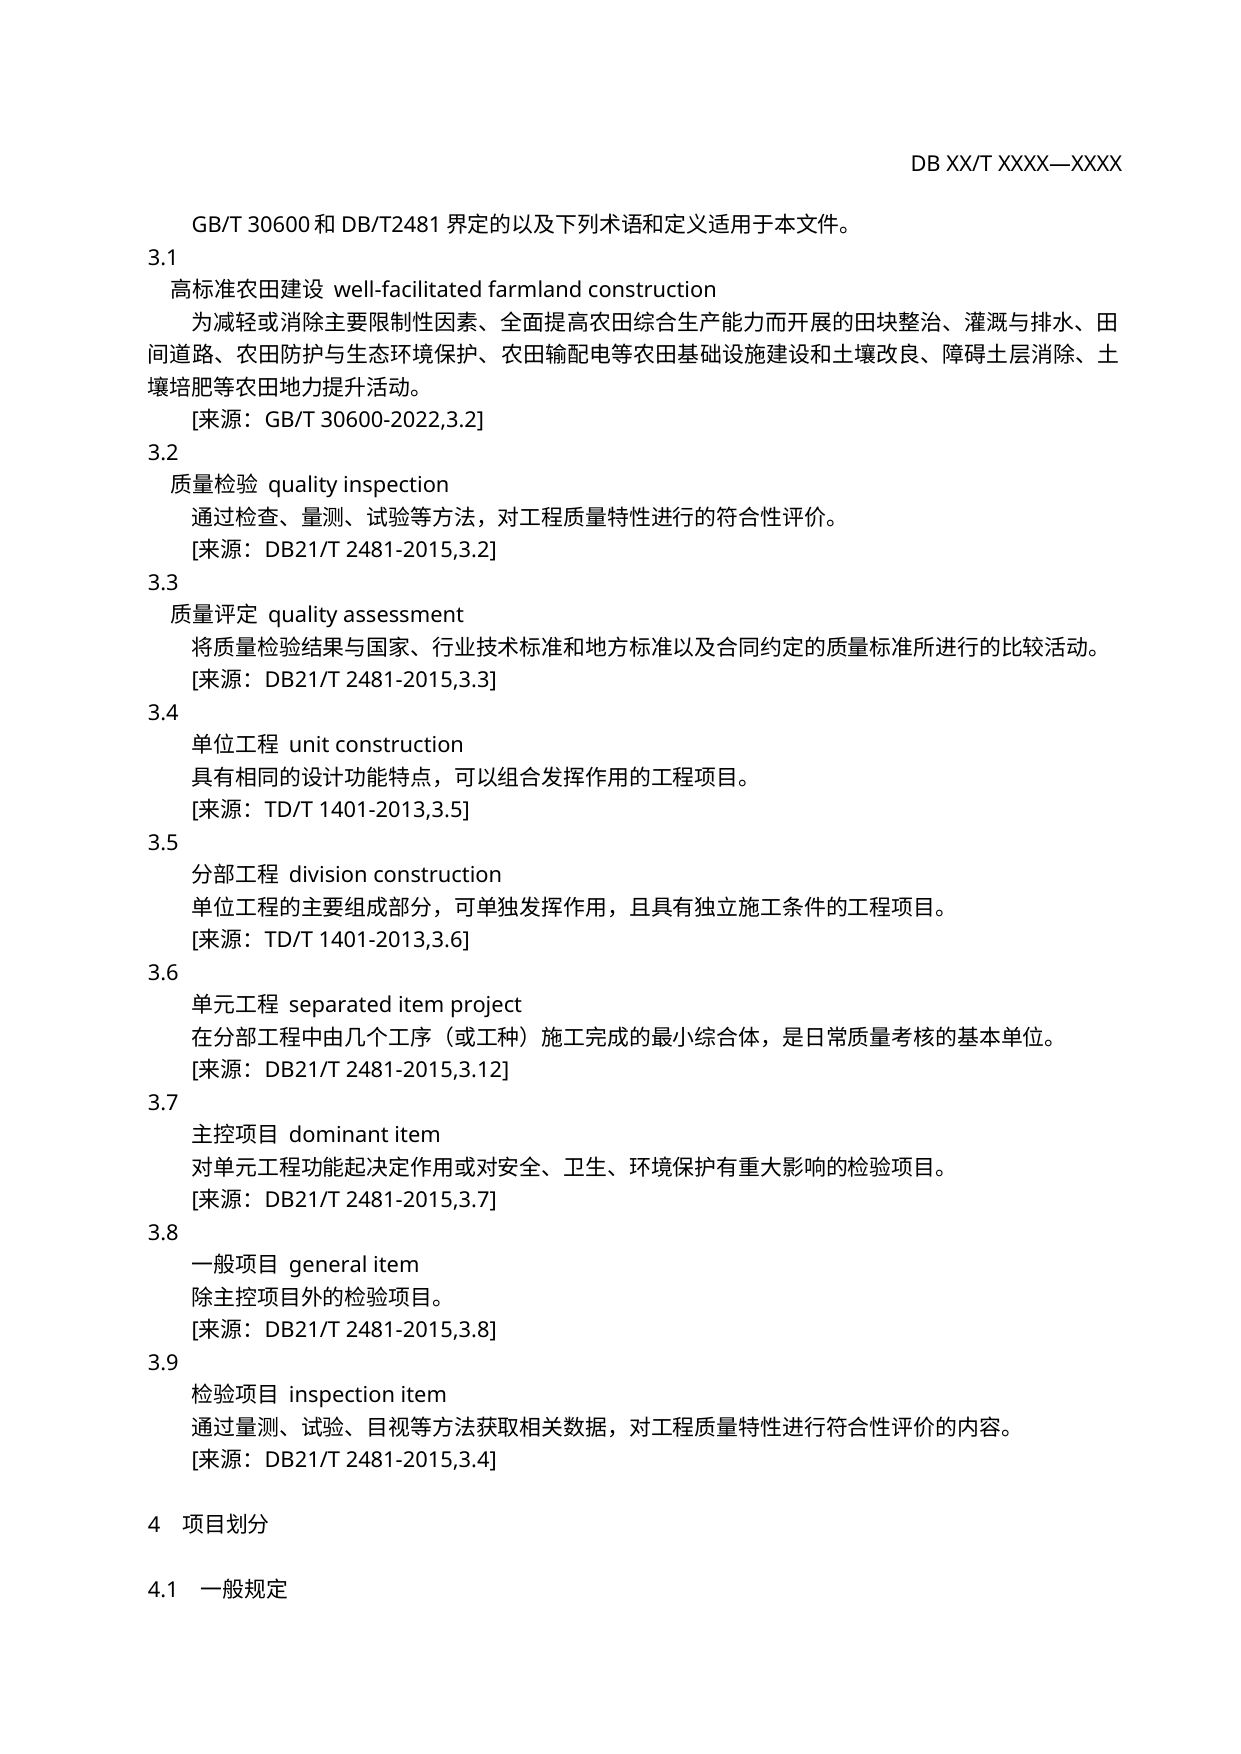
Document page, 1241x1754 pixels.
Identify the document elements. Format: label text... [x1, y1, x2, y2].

text [来源：DB21/T 2481-2015,3.3] [148, 662, 1122, 694]
text 高标准农田建设 well-facilitated farmland construction [148, 239, 1122, 304]
text 对单元工程功能起决定作用或对安全、卫生、环境保护有重大影响的检验项目。 [148, 1149, 1122, 1182]
text 分部工程 division construction [148, 824, 1122, 889]
text 质量评定 quality assessment [148, 564, 1122, 629]
text [来源：DB21/T 2481-2015,3.12] [148, 1052, 1122, 1084]
text [来源：TD/T 1401-2013,3.5] [148, 792, 1122, 824]
text 检验项目 inspection item [148, 1344, 1122, 1409]
text [来源：TD/T 1401-2013,3.6] [148, 922, 1122, 954]
text 为减轻或消除主要限制性因素、全面提高农田综合生产能力而开展的田块整治、灌溉与排水、田间道路、农田防护与生态环境保护、农田输配电等农田基础设施建设和土壤改良、障碍土层消除、土壤培肥等农田地力提升活动。 [148, 304, 1122, 402]
text 一般规定 [148, 1572, 1122, 1604]
text 将质量检验结果与国家、行业技术标准和地方标准以及合同约定的质量标准所进行的比较活动。 [148, 629, 1122, 662]
text 单位工程 unit construction [148, 694, 1122, 759]
text [来源：DB21/T 2481-2015,3.7] [148, 1182, 1122, 1214]
text [来源：DB21/T 2481-2015,3.8] [148, 1312, 1122, 1344]
text 在分部工程中由几个工序（或工种）施工完成的最小综合体，是日常质量考核的基本单位。 [148, 1019, 1122, 1052]
text 项目划分 [148, 1507, 1122, 1539]
text 单位工程的主要组成部分，可单独发挥作用，且具有独立施工条件的工程项目。 [148, 889, 1122, 922]
text 主控项目 dominant item [148, 1084, 1122, 1149]
text [来源：GB/T 30600-2022,3.2] [148, 402, 1122, 434]
text 除主控项目外的检验项目。 [148, 1279, 1122, 1312]
text 质量检验 quality inspection [148, 434, 1122, 499]
text [来源：DB21/T 2481-2015,3.2] [148, 532, 1122, 564]
text [来源：DB21/T 2481-2015,3.4] [148, 1442, 1122, 1474]
text 单元工程 separated item project [148, 954, 1122, 1019]
text 通过量测、试验、目视等方法获取相关数据，对工程质量特性进行符合性评价的内容。 [148, 1409, 1122, 1442]
text 一般项目 general item [148, 1214, 1122, 1279]
text 具有相同的设计功能特点，可以组合发挥作用的工程项目。 [148, 759, 1122, 792]
text 通过检查、量测、试验等方法，对工程质量特性进行的符合性评价。 [148, 499, 1122, 532]
